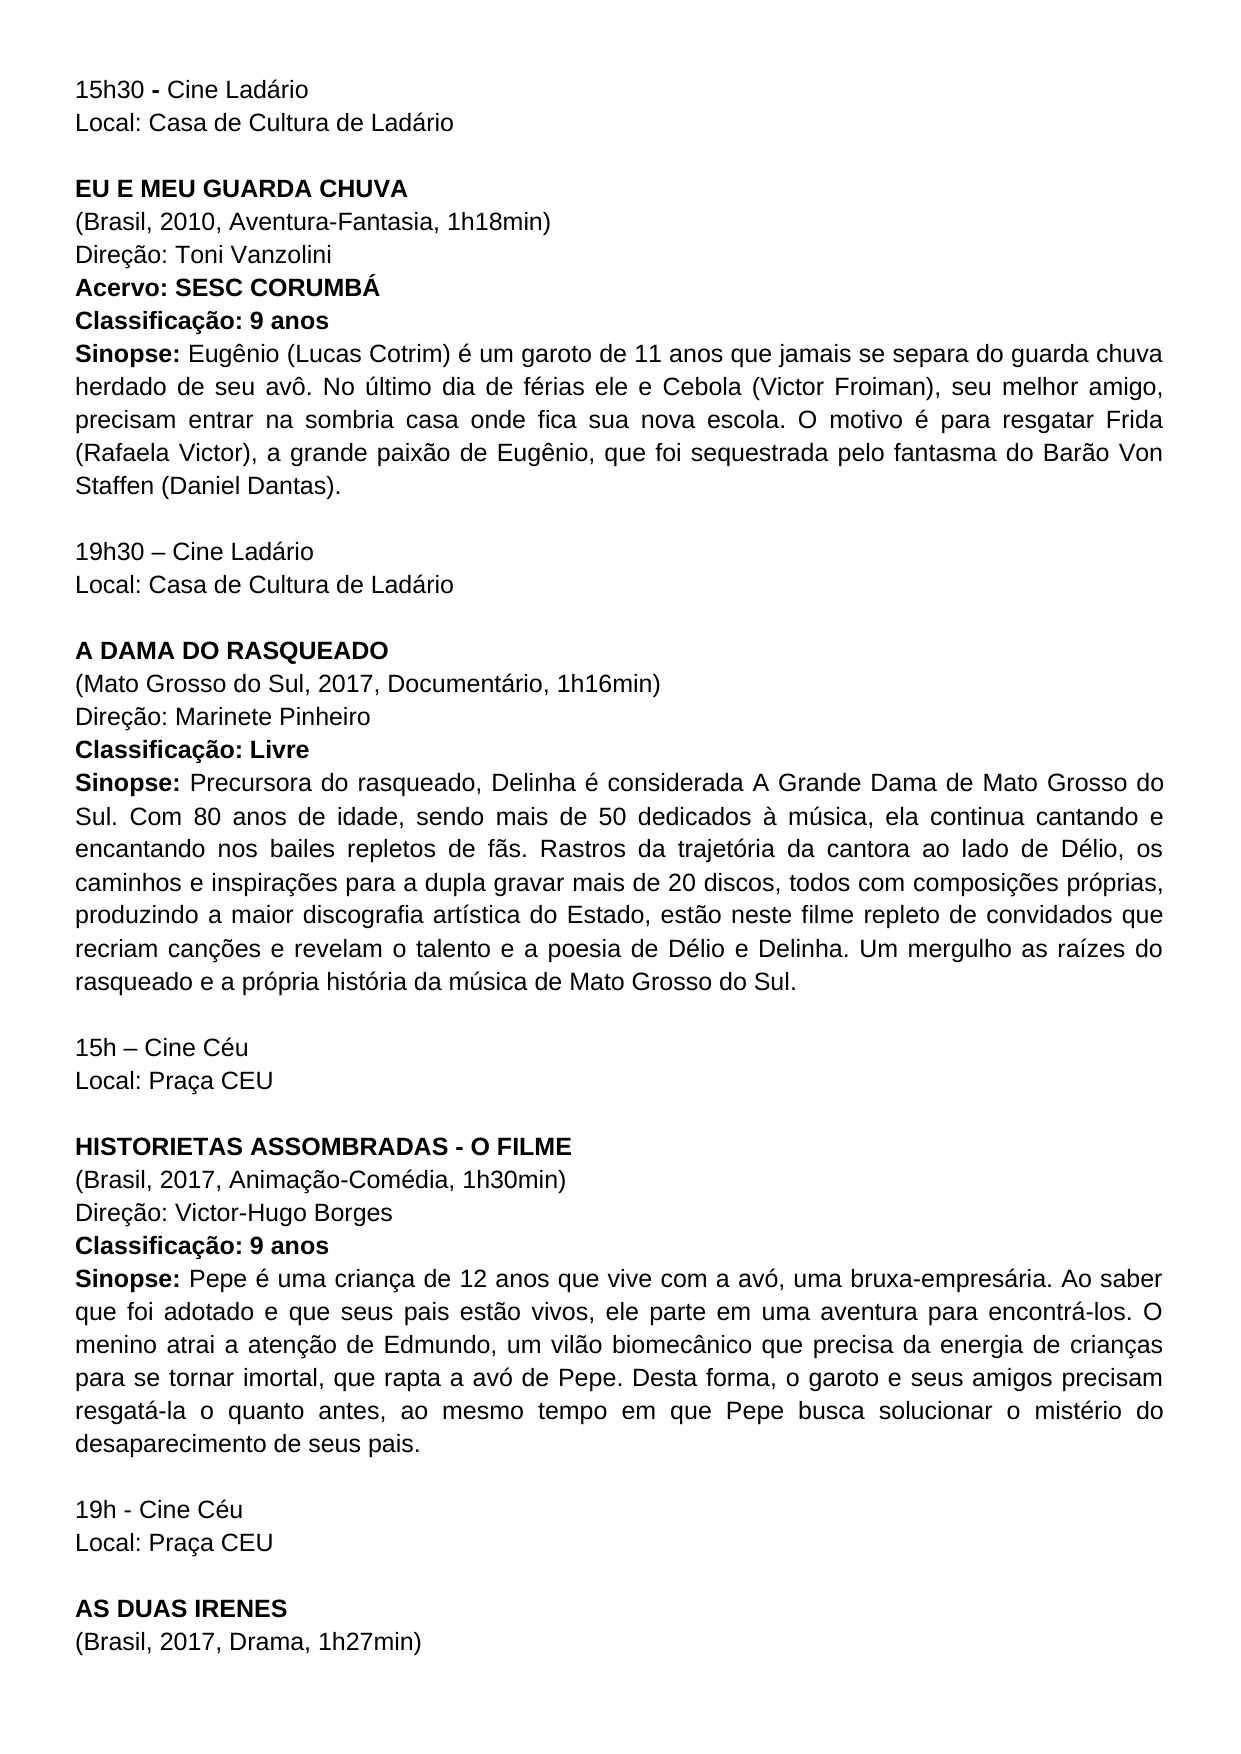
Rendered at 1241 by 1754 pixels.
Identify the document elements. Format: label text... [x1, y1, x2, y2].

text Sinopse: Eugênio (Lucas Cotrim) é um garoto de 11 anos que jamais se separa do guarda chuva herdado de seu avô. No último dia de férias ele e Cebola (Victor Froiman), seu melhor amigo, precisam entrar na sombria casa onde fica sua nova escola. O motivo é para resgatar Frida (Rafaela Victor), a grande paixão de Eugênio, que foi sequestrada pelo fantasma do Barão Von Staffen (Daniel Dantas). [75, 339, 1165, 500]
text Local: Casa de Cultura de Ladário [75, 108, 1165, 137]
text 15h – Cine Céu [75, 1033, 1165, 1061]
text Classificação: 9 anos [75, 1231, 1165, 1259]
text 15h30 - Cine Ladário [75, 75, 1165, 104]
text 19h - Cine Céu [75, 1495, 1165, 1524]
text Acervo: SESC CORUMBÁ [75, 273, 1165, 302]
text (Brasil, 2017, Drama, 1h27min) [75, 1627, 1165, 1656]
text 19h30 – Cine Ladário [75, 537, 1165, 566]
text Direção: Victor-Hugo Borges [75, 1198, 1165, 1226]
text (Mato Grosso do Sul, 2017, Documentário, 1h16min) [75, 669, 1165, 698]
text (Brasil, 2017, Animação-Comédia, 1h30min) [75, 1165, 1165, 1193]
text EU E MEU GUARDA CHUVA [75, 174, 1165, 203]
text Classificação: Livre [75, 735, 1165, 764]
text HISTORIETAS ASSOMBRADAS - O FILME [75, 1132, 1165, 1160]
text Sinopse: Pepe é uma criança de 12 anos que vive com a avó, uma bruxa-empresária. Ao saber que foi adotado e que seus pais estão vivos, ele parte em uma aventura para encontrá-los. O menino atrai a atenção de Edmundo, um vilão biomecânico que precisa da energia de crianças para se tornar imortal, que rapta a avó de Pepe. Desta forma, o garoto e seus amigos precisam resgatá-la o quanto antes, ao mesmo tempo em que Pepe busca solucionar o mistério do desaparecimento de seus pais. [75, 1264, 1165, 1458]
text Local: Praça CEU [75, 1066, 1165, 1094]
text Direção: Toni Vanzolini [75, 240, 1165, 269]
text A DAMA DO RASQUEADO [75, 636, 1165, 665]
text AS DUAS IRENES [75, 1594, 1165, 1623]
text (Brasil, 2010, Aventura-Fantasia, 1h18min) [75, 207, 1165, 236]
text Direção: Marinete Pinheiro [75, 702, 1165, 731]
text Local: Praça CEU [75, 1528, 1165, 1557]
text Classificação: 9 anos [75, 306, 1165, 335]
text Local: Casa de Cultura de Ladário [75, 570, 1165, 599]
text Sinopse: Precursora do rasqueado, Delinha é considerada A Grande Dama de Mato Grosso do Sul. Com 80 anos de idade, sendo mais de 50 dedicados à música, ela continua cantando e encantando nos bailes repletos de fãs. Rastros da trajetória da cantora ao lado de Délio, os caminhos e inspirações para a dupla gravar mais de 20 discos, todos com composições próprias, produzindo a maior discografia artística do Estado, estão neste filme repleto de convidados que recriam canções e revelam o talento e a poesia de Délio e Delinha. Um mergulho as raízes do rasqueado e a própria história da música de Mato Grosso do Sul. [75, 768, 1165, 995]
